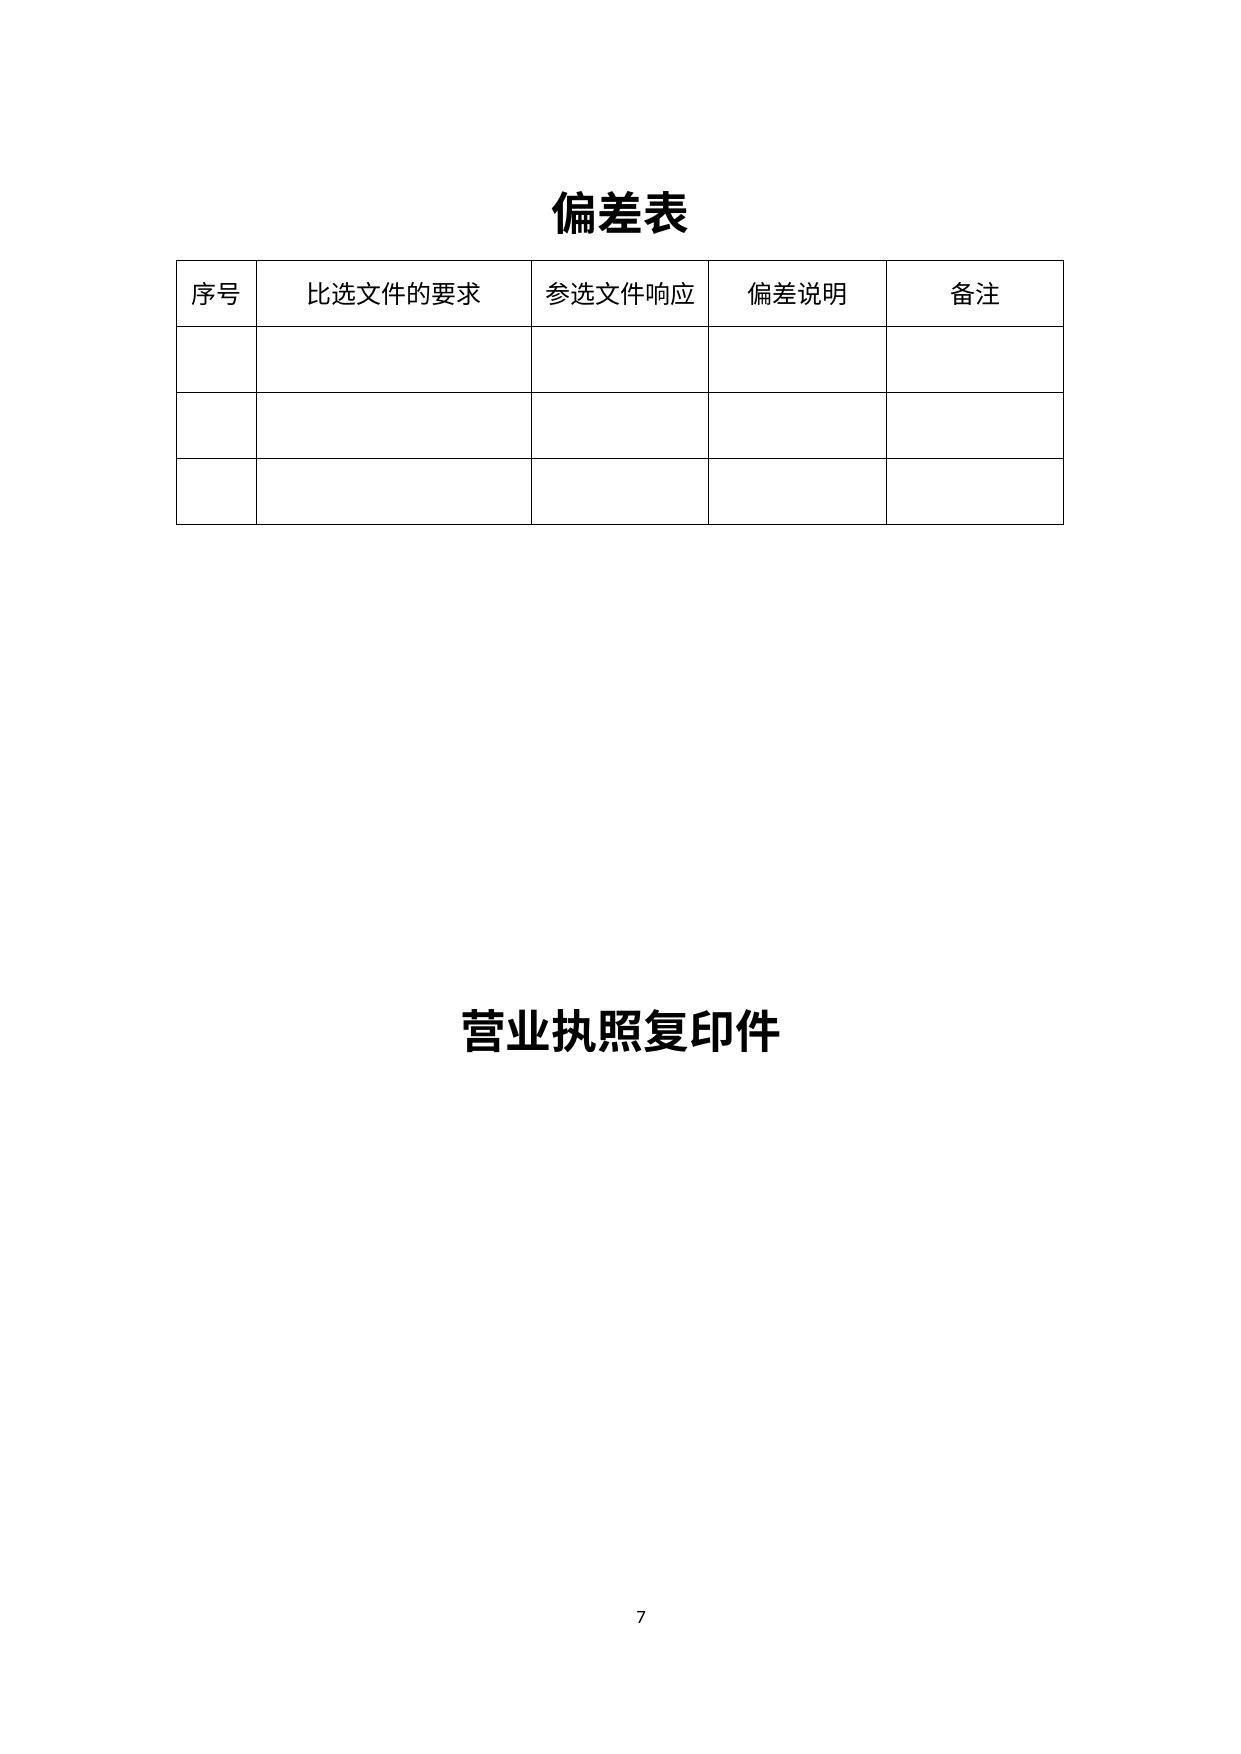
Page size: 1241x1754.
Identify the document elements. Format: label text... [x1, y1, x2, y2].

table_header 序号 [177, 261, 256, 326]
table_cell [257, 459, 531, 524]
table_cell [177, 327, 256, 392]
table_cell [257, 327, 531, 392]
table_cell [887, 327, 1063, 392]
table_cell [532, 327, 708, 392]
table_header 比选文件的要求 [257, 261, 531, 326]
table_cell [532, 459, 708, 524]
text 偏差表 [187, 162, 1053, 259]
table_cell [177, 459, 256, 524]
table_cell [887, 393, 1063, 458]
table_header 偏差说明 [709, 261, 886, 326]
table_cell [709, 459, 886, 524]
table_cell [709, 327, 886, 392]
table_header 参选文件响应 [532, 261, 708, 326]
table_cell [257, 393, 531, 458]
table_cell [177, 393, 256, 458]
table_header 备注 [887, 261, 1063, 326]
text 营业执照复印件 [187, 980, 1053, 1077]
table_cell [709, 393, 886, 458]
table_cell [887, 459, 1063, 524]
table_cell [532, 393, 708, 458]
